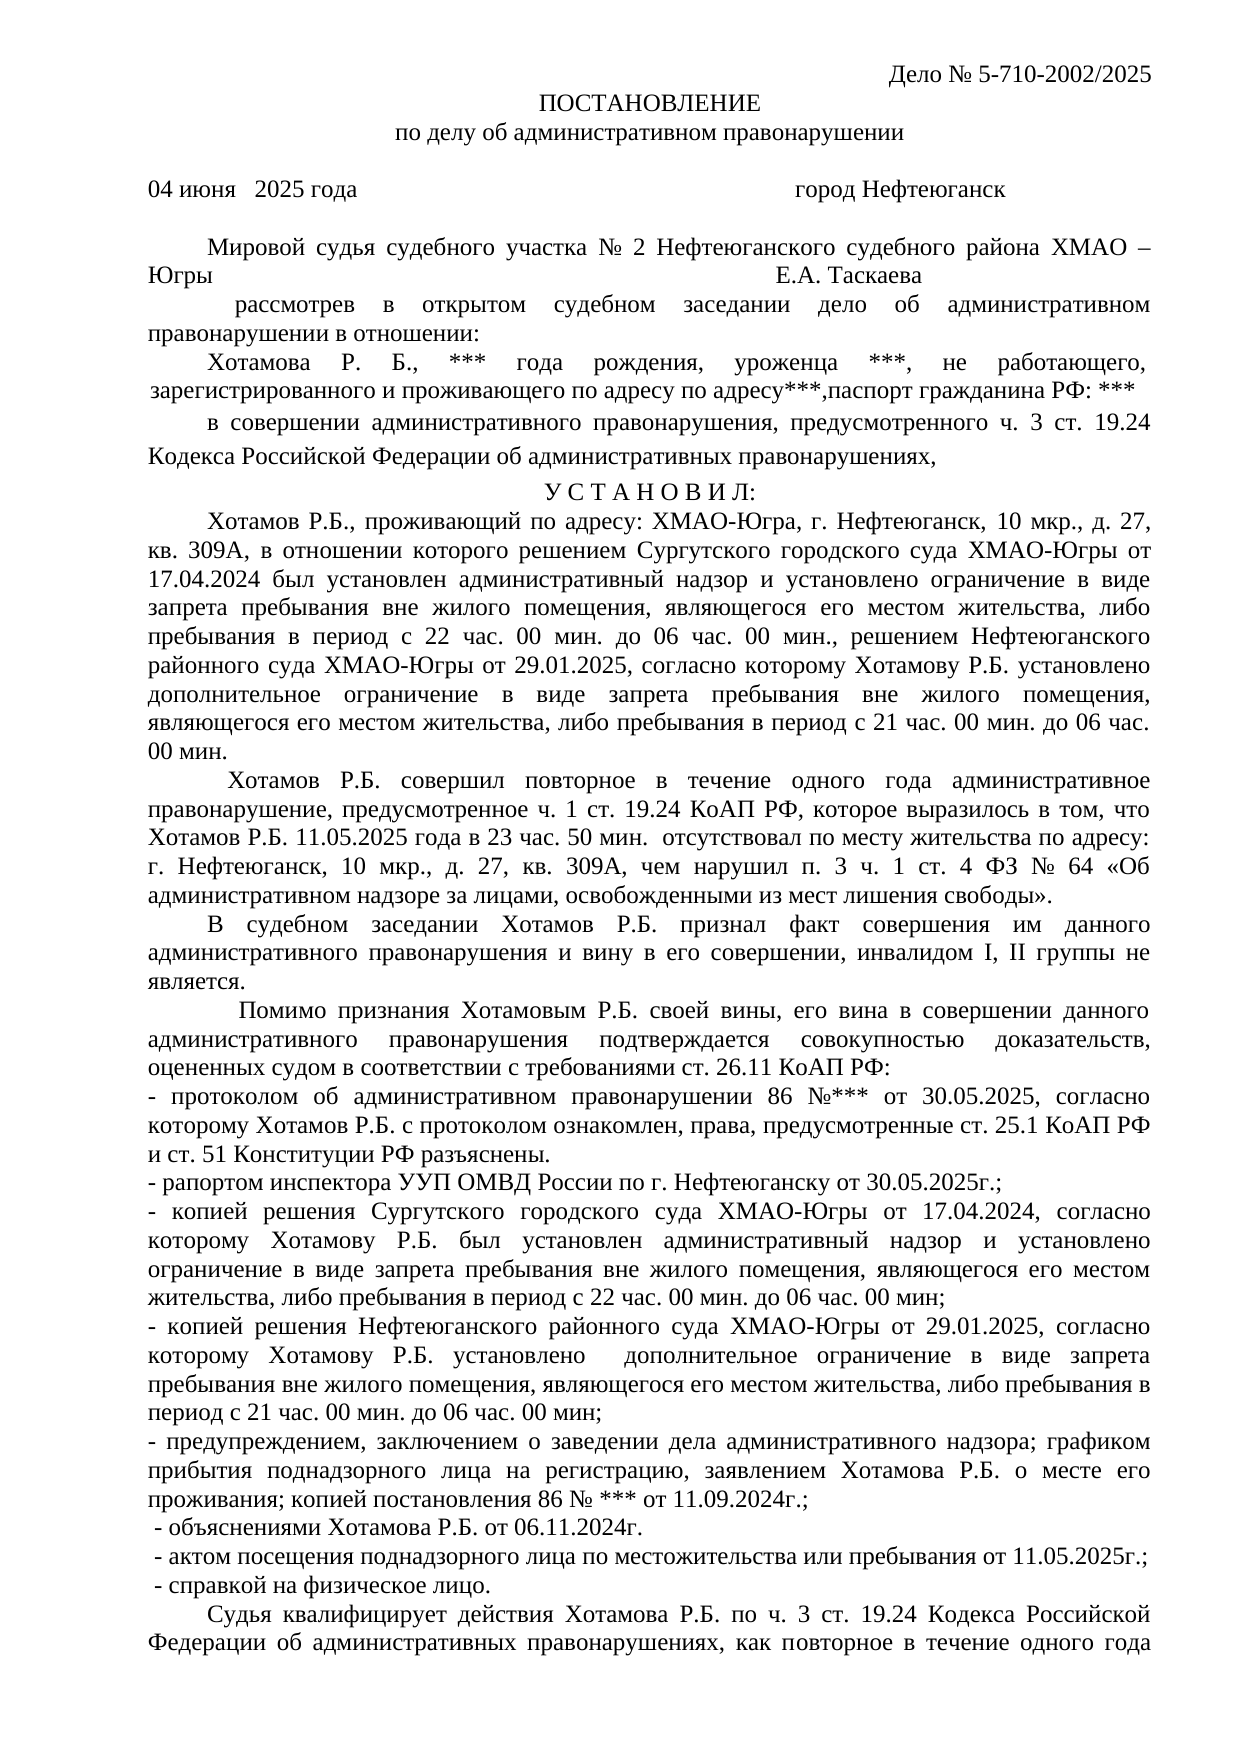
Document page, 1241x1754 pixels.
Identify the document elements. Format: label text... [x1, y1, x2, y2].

text - объяснениями Хотамова Р.Б. от 06.11.2024г. [148, 1512, 1152, 1541]
text Хотамова Р. Б., *** года рождения, уроженца ***, не работающего, зарегистрированного и проживающего по адресу по адресу***,паспорт гражданина РФ: *** [150, 347, 1147, 404]
text У С Т А Н О В И Л: [148, 477, 1152, 506]
text - копией решения Сургутского городского суда ХМАО-Югры от 17.04.2024, согласно которому Хотамову Р.Б. был установлен административный надзор и установлено ограничение в виде запрета пребывания вне жилого помещения, являющегося его местом жительства, либо пребывания в период с 22 час. 00 мин. до 06 час. 00 мин; [148, 1196, 1152, 1311]
text Хотамов Р.Б., проживающий по адресу: ХМАО-Югра, г. Нефтеюганск, 10 мкр., д. 27, кв. 309А, в отношении которого решением Сургутского городского суда ХМАО-Югры от 17.04.2024 был установлен административный надзор и установлено ограничение в виде запрета пребывания вне жилого помещения, являющегося его местом жительства, либо пребывания в период с 22 час. 00 мин. до 06 час. 00 мин., решением Нефтеюганского районного суда ХМАО-Югры от 29.01.2025, согласно которому Хотамову Р.Б. установлено дополнительное ограничение в виде запрета пребывания вне жилого помещения, являющегося его местом жительства, либо пребывания в период с 21 час. 00 мин. до 06 час. 00 мин. [148, 506, 1152, 765]
text - актом посещения поднадзорного лица по местожительства или пребывания от 11.05.2025г.; [148, 1541, 1152, 1570]
text - протоколом об административном правонарушении 86 №*** от 30.05.2025, согласно которому Хотамов Р.Б. с протоколом ознакомлен, права, предусмотренные ст. 25.1 КоАП РФ и ст. 51 Конституции РФ разъяснены. [148, 1081, 1152, 1167]
text - рапортом инспектора УУП ОМВД России по г. Нефтеюганску от 30.05.2025г.; [148, 1167, 1152, 1196]
text Хотамов Р.Б. совершил повторное в течение одного года административное правонарушение, предусмотренное ч. 1 ст. 19.24 КоАП РФ, которое выразилось в том, что Хотамов Р.Б. 11.05.2025 года в 23 час. 50 мин. отсутствовал по месту жительства по адресу: г. Нефтеюганск, 10 мкр., д. 27, кв. 309А, чем нарушил п. 3 ч. 1 ст. 4 ФЗ № 64 «Об административном надзоре за лицами, освобожденными из мест лишения свободы». [148, 765, 1152, 909]
text Мировой судья судебного участка № 2 Нефтеюганского судебного района ХМАО – Югры Е.А. Таскаева [148, 232, 1152, 289]
text в совершении административного правонарушения, предусмотренного ч. 3 ст. 19.24 Кодекса Российской Федерации об административных правонарушениях, [148, 404, 1152, 471]
text - копией решения Нефтеюганского районного суда ХМАО-Югры от 29.01.2025, согласно которому Хотамову Р.Б. установлено дополнительное ограничение в виде запрета пребывания вне жилого помещения, являющегося его местом жительства, либо пребывания в период с 21 час. 00 мин. до 06 час. 00 мин; [148, 1311, 1152, 1426]
text Помимо признания Хотамовым Р.Б. своей вины, его вина в совершении данного административного правонарушения подтверждается совокупностью доказательств, оцененных судом в соответствии с требованиями ст. 26.11 КоАП РФ: [148, 995, 1152, 1081]
text В судебном заседании Хотамов Р.Б. признал факт совершения им данного административного правонарушения и вину в его совершении, инвалидом I, II группы не является. [148, 909, 1152, 995]
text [148, 1599, 1152, 1656]
text ПОСТАНОВЛЕНИЕ [148, 88, 1152, 117]
text по делу об административном правонарушении [148, 117, 1152, 145]
text Дело № 5-710-2002/2025 [148, 59, 1152, 88]
text - предупреждением, заключением о заведении дела административного надзора; графиком прибытия поднадзорного лица на регистрацию, заявлением Хотамова Р.Б. о месте его проживания; копией постановления 86 № *** от 11.09.2024г.; [148, 1426, 1152, 1512]
text рассмотрев в открытом судебном заседании дело об административном правонарушении в отношении: [148, 289, 1152, 347]
text - справкой на физическое лицо. [148, 1570, 1152, 1599]
text 04 июня 2025 года город Нефтеюганск [148, 174, 1152, 203]
